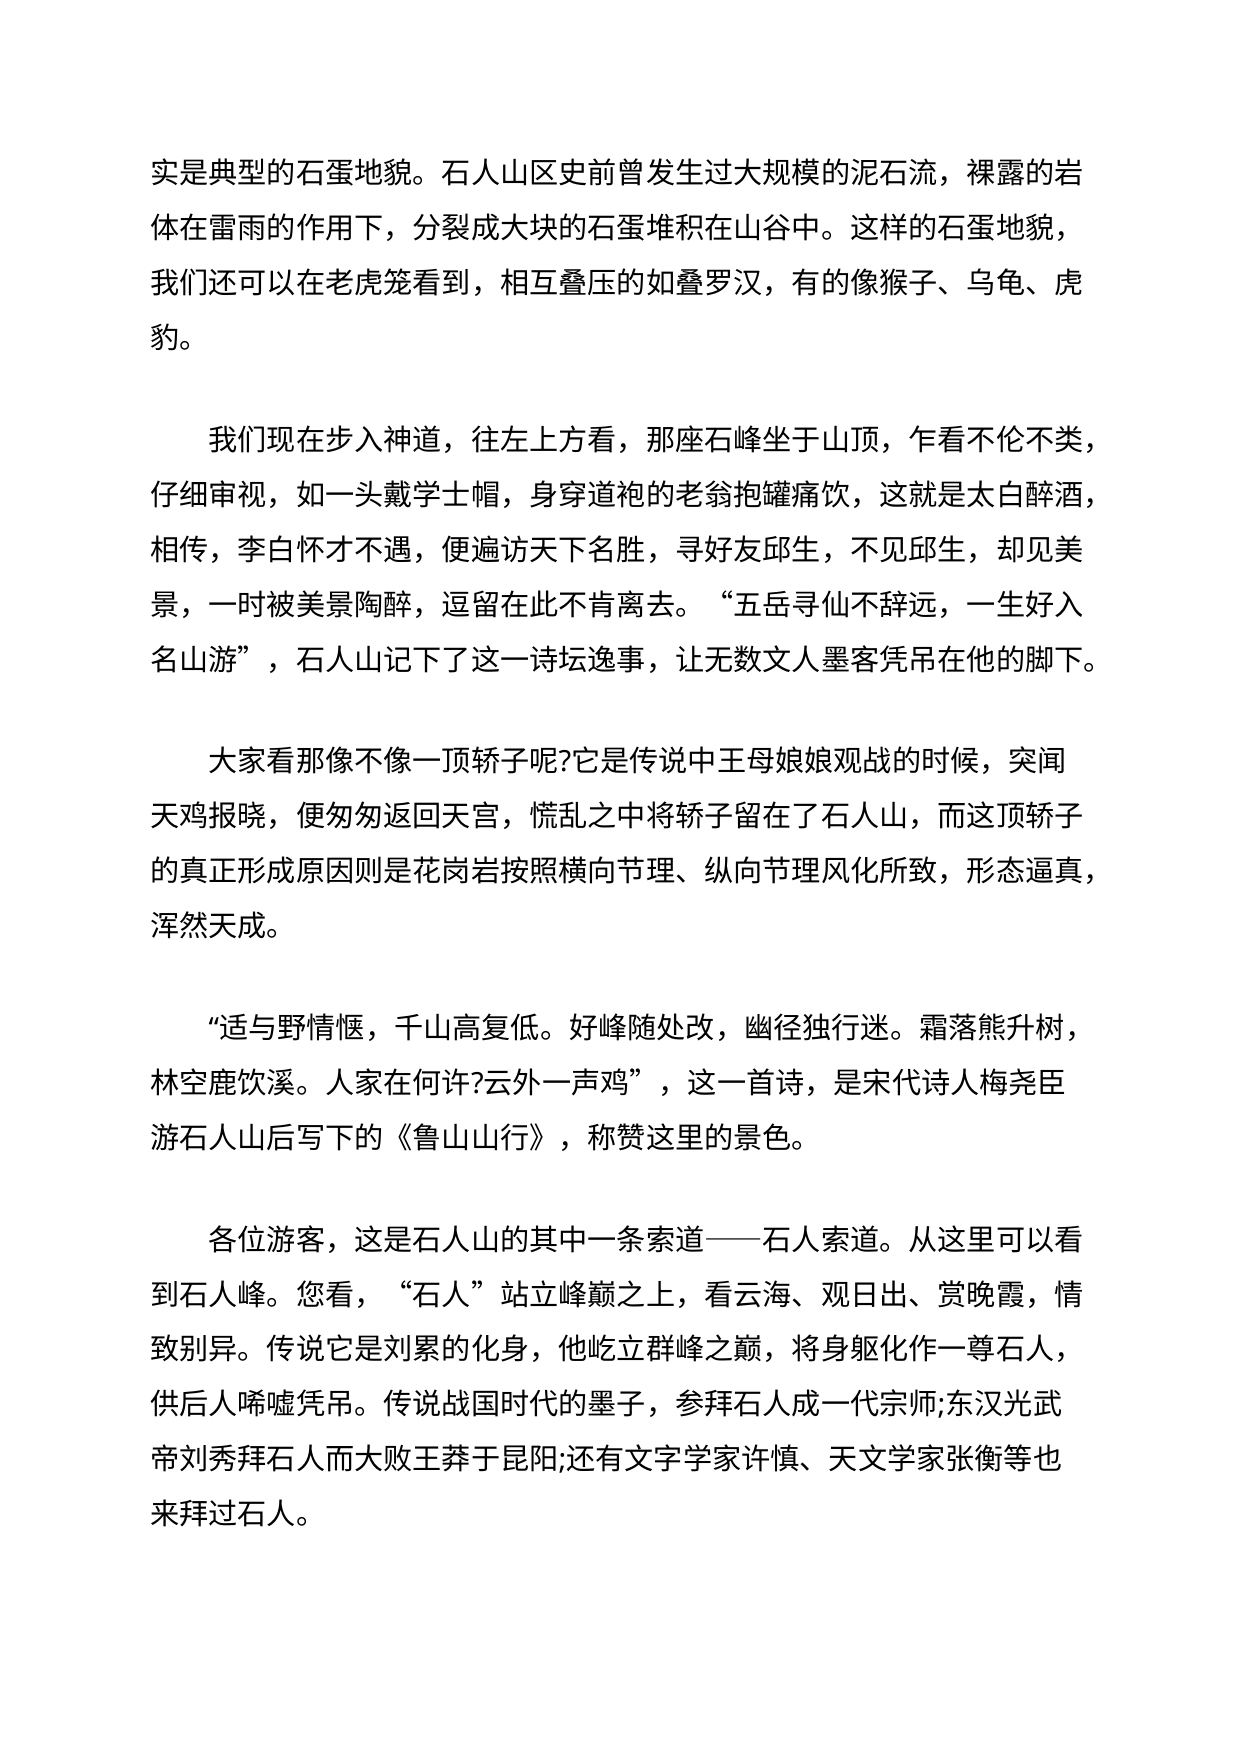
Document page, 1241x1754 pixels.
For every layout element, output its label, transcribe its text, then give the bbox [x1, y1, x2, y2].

text 我们现在步入神道，往左上方看，那座石峰坐于山顶，乍看不伦不类，仔细审视，如一头戴学士帽，身穿道袍的老翁抱罐痛饮，这就是太白醉酒，相传，李白怀才不遇，便遍访天下名胜，寻好友邱生，不见邱生，却见美景，一时被美景陶醉，逗留在此不肯离去。“五岳寻仙不辞远，一生好入名山游”，石人山记下了这一诗坛逸事，让无数文人墨客凭吊在他的脚下。 [150, 416, 1090, 678]
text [150, 150, 1090, 357]
text 大家看那像不像一顶轿子呢?它是传说中王母娘娘观战的时候，突闻天鸡报晓，便匆匆返回天宫，慌乱之中将轿子留在了石人山，而这顶轿子的真正形成原因则是花岗岩按照横向节理、纵向节理风化所致，形态逼真，浑然天成。 [150, 738, 1090, 945]
text 各位游客，这是石人山的其中一条索道——石人索道。从这里可以看到石人峰。您看，“石人”站立峰巅之上，看云海、观日出、赏晚霞，情致别异。传说它是刘累的化身，他屹立群峰之巅，将身躯化作一尊石人，供后人唏嘘凭吊。传说战国时代的墨子，参拜石人成一代宗师;东汉光武帝刘秀拜石人而大败王莽于昆阳;还有文字学家许慎、天文学家张衡等也来拜过石人。 [150, 1216, 1090, 1533]
text “适与野情惬，千山高复低。好峰随处改，幽径独行迷。霜落熊升树，林空鹿饮溪。人家在何许?云外一声鸡”，这一首诗，是宋代诗人梅尧臣游石人山后写下的《鲁山山行》，称赞这里的景色。 [150, 1004, 1090, 1157]
